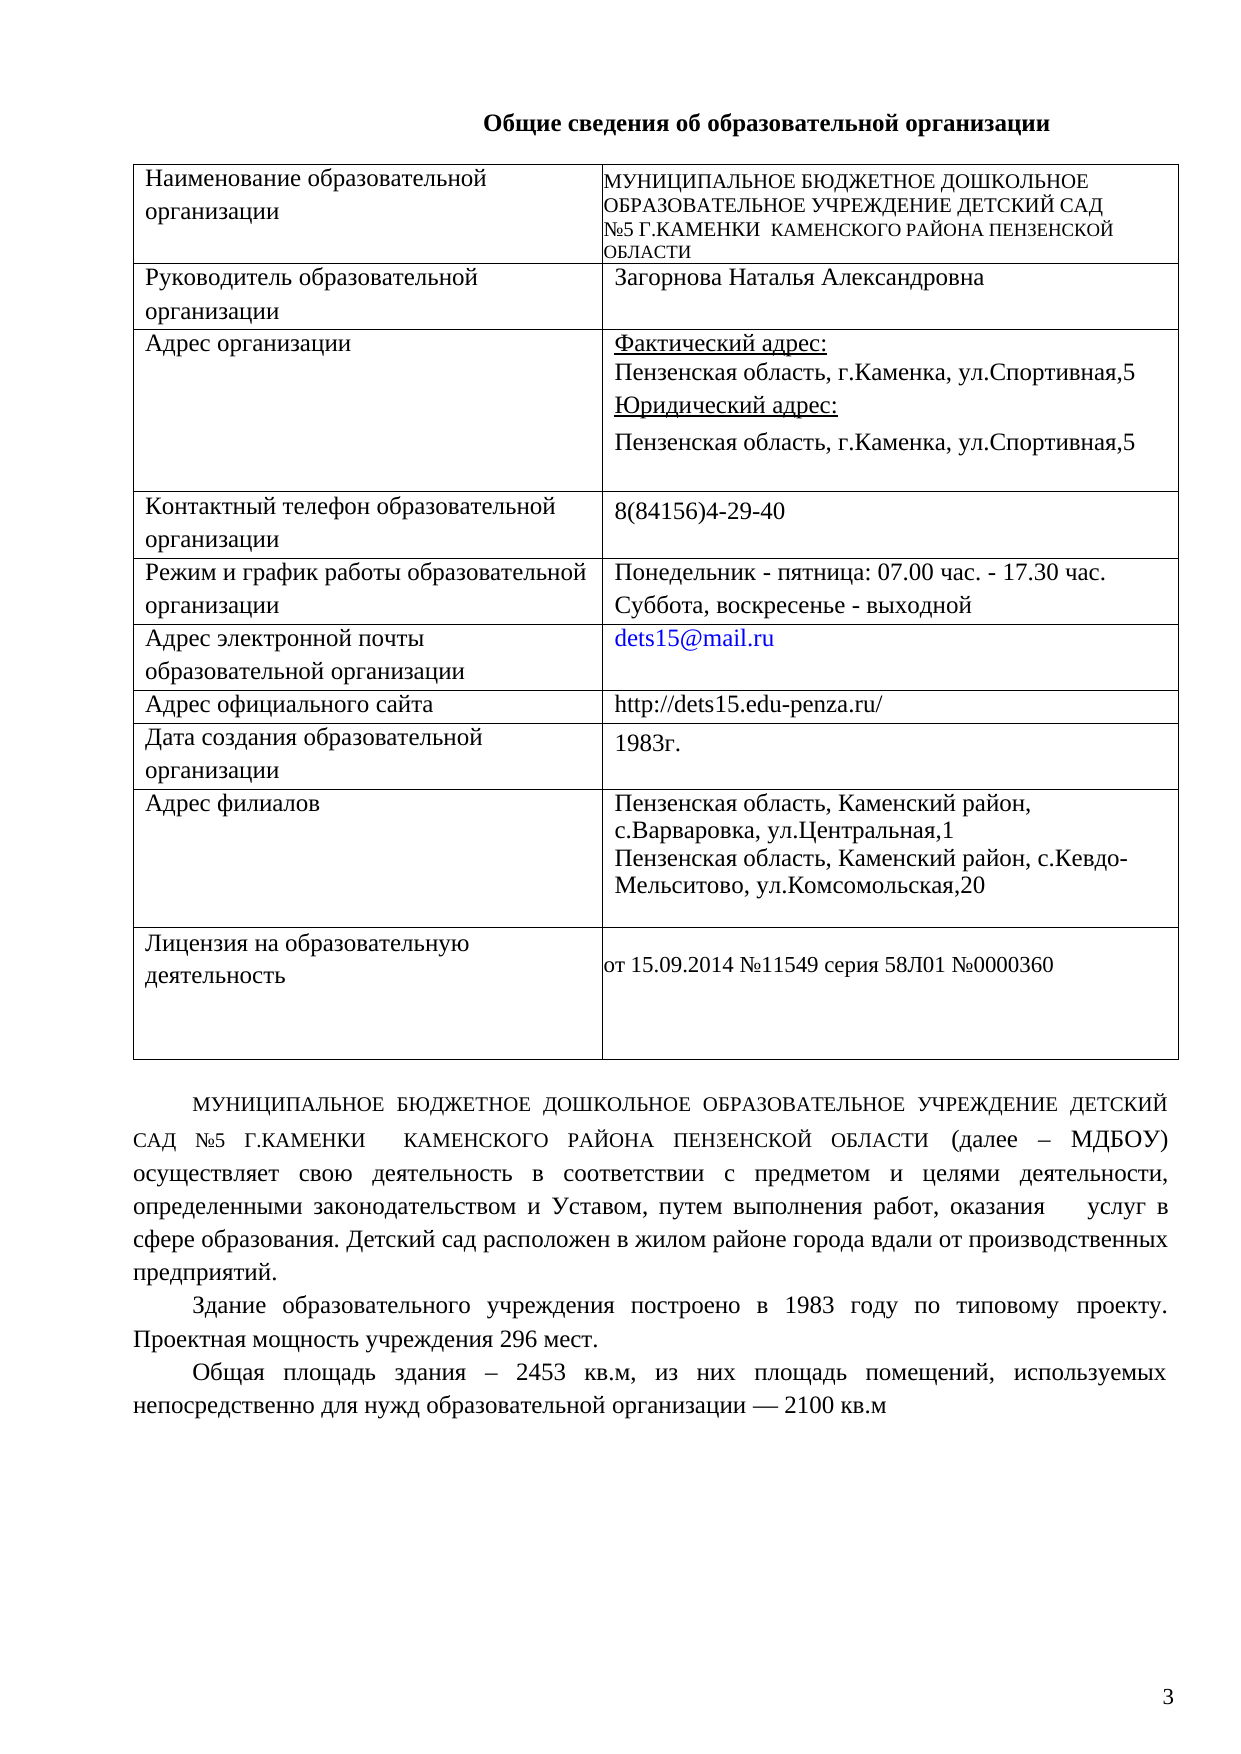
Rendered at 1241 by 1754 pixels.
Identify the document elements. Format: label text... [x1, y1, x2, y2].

table_cell Контактный телефон образовательной организации [134, 492, 602, 557]
table_header МУНИЦИПАЛЬНОЕ БЮДЖЕТНОЕ ДОШКОЛЬНОЕ ОБРАЗОВАТЕЛЬНОЕ УЧРЕЖДЕНИЕ ДЕТСКИЙ САД №5 Г.КАМЕНКИ КАМЕНСКОГО РАЙОНА ПЕНЗЕНСКОЙ ОБЛАСТИ [603, 165, 1178, 263]
table_cell http://dets15.edu-penza.ru/ [603, 691, 1178, 723]
table_cell Адрес официального сайта [134, 691, 602, 723]
table_cell Адрес электронной почты образовательной организации [134, 625, 602, 689]
table_cell Пензенская область, Каменский район, с.Варваровка, ул.Центральная,1 Пензенская область, Каменский район, с.Кевдо-Мельситово, ул.Комсомольская,20 [603, 790, 1178, 927]
table_cell Фактический адрес: Пензенская область, г.Каменка, ул.Спортивная,5 Юридический адрес: Пензенская область, г.Каменка, ул.Спортивная,5 [603, 330, 1178, 491]
table_cell от 15.09.2014 №11549 серия 58Л01 №0000360 [603, 928, 1178, 1058]
table_cell Режим и график работы образовательной организации [134, 559, 602, 623]
table_cell dets15@mail.ru [603, 625, 1178, 689]
table_cell Дата создания образовательной организации [134, 724, 602, 788]
table_cell Понедельник - пятница: 07.00 час. - 17.30 час. Суббота, воскресенье - выходной [603, 559, 1178, 623]
table_cell Лицензия на образовательную деятельность [134, 928, 602, 1058]
table_cell 8(84156)4-29-40 [603, 492, 1178, 557]
table_cell 1983г. [603, 724, 1178, 788]
subtitle Общие сведения об образовательной организации [324, 108, 1203, 137]
text Здание образовательного учреждения построено в 1983 году по типовому проекту. Проектная мощность учреждения 296 мест. [133, 1291, 1168, 1352]
table_cell Загорнова Наталья Александровна [603, 264, 1178, 329]
text МУНИЦИПАЛЬНОЕ БЮДЖЕТНОЕ ДОШКОЛЬНОЕ ОБРАЗОВАТЕЛЬНОЕ УЧРЕЖДЕНИЕ ДЕТСКИЙ САД №5 Г.КАМЕНКИ КАМЕНСКОГО РАЙОНА ПЕНЗЕНСКОЙ ОБЛАСТИ (далее – МДБОУ) осуществляет свою деятельность в соответствии с предметом и целями деятельности, определенными законодательством и Уставом, путем выполнения работ, оказания услуг в сфере образования. Детский сад расположен в жилом районе города вдали от производственных предприятий. [133, 1092, 1168, 1286]
text Общая площадь здания – 2453 кв.м, из них площадь помещений, используемых непосредственно для нужд образовательной организации — 2100 кв.м [133, 1357, 1167, 1418]
table_cell Адрес филиалов [134, 790, 602, 927]
table_header Наименование образовательной организации [134, 165, 602, 263]
table_cell Руководитель образовательной организации [134, 264, 602, 329]
table_cell Адрес организации [134, 330, 602, 491]
